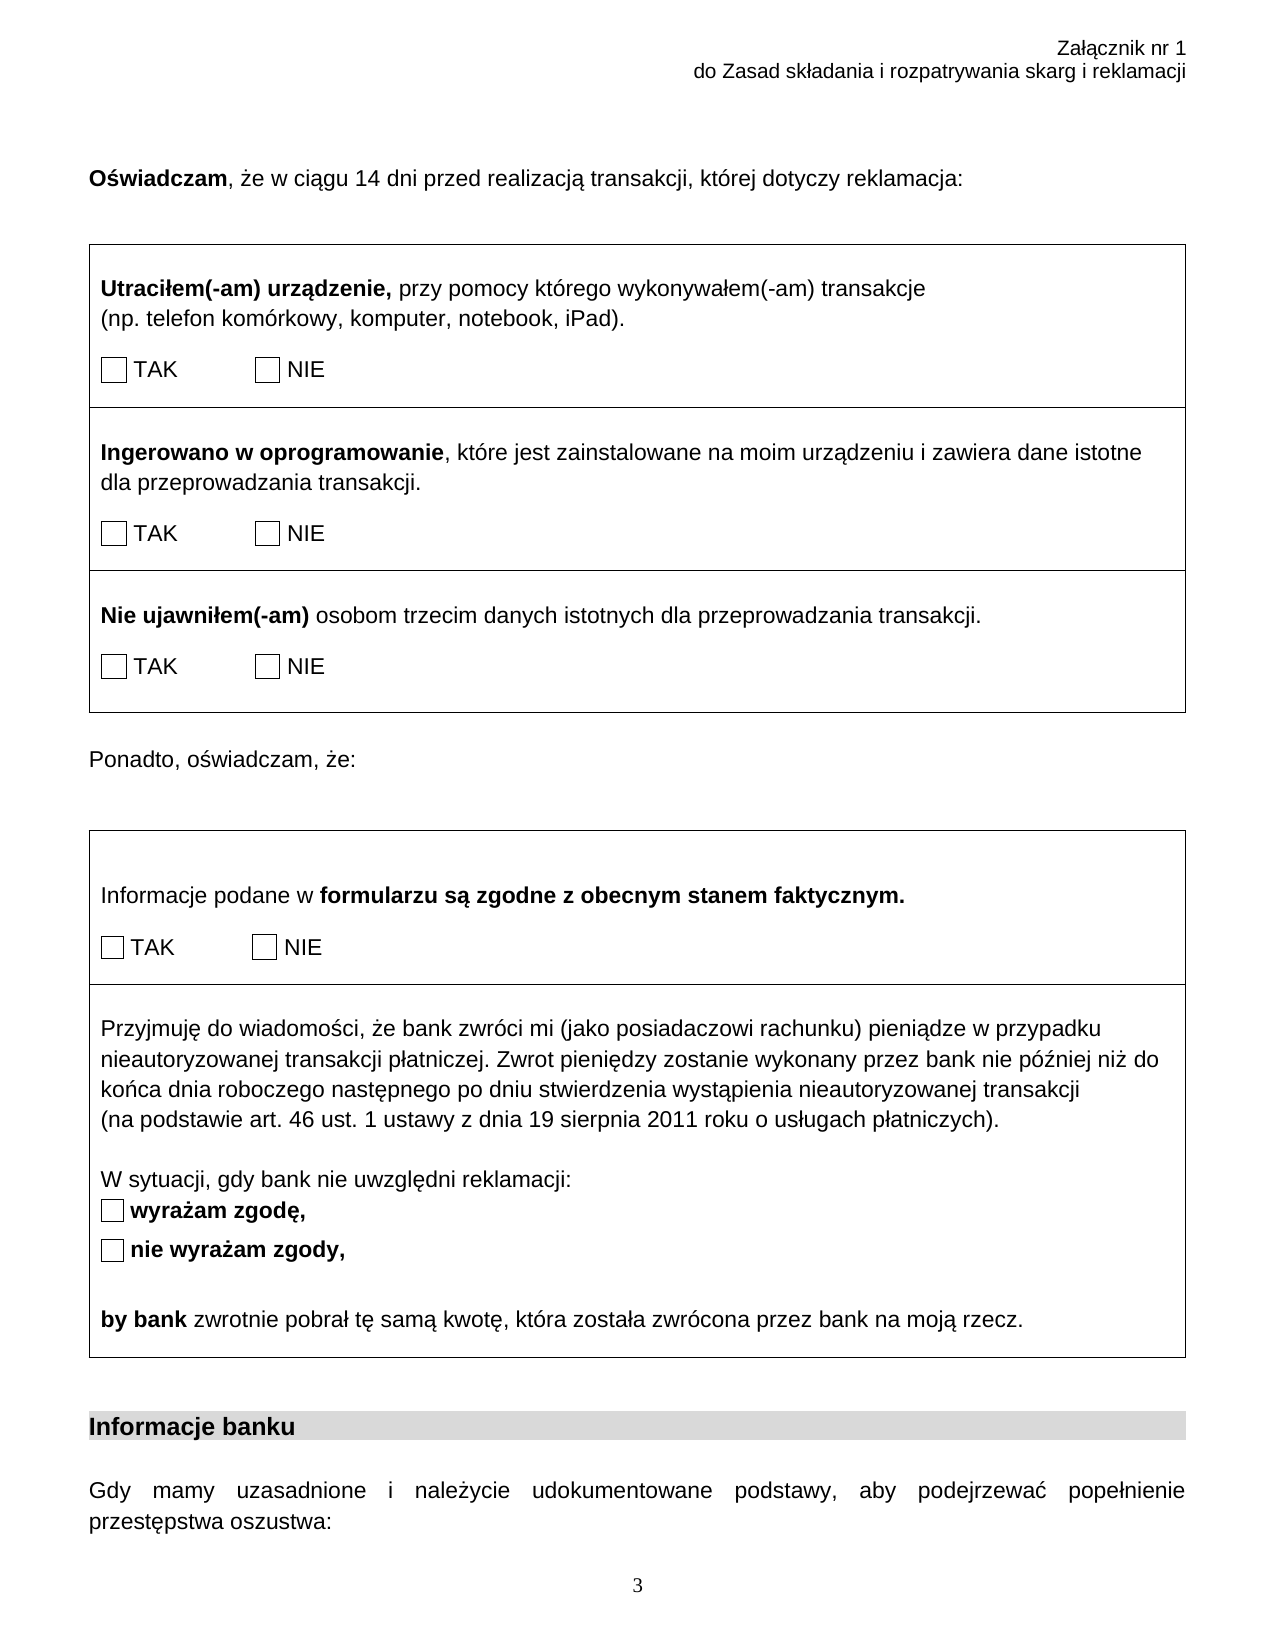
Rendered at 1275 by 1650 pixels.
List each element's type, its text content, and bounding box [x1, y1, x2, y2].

table_cell Ingerowano w oprogramowanie, które jest zainstalowane na moim urządzeniu i zawiera dane istotne dla przeprowadzania transakcji. TAK NIE [90, 408, 1185, 570]
table_header Informacje podane w formularzu są zgodne z obecnym stanem faktycznym. TAK NIE [90, 831, 1185, 984]
subtitle Informacje banku [89, 1411, 1186, 1440]
table_header Utraciłem(-am) urządzenie, przy pomocy którego wykonywałem(-am) transakcje (np. telefon komórkowy, komputer, notebook, iPad). TAK NIE [90, 245, 1185, 407]
text Gdy mamy uzasadnione i należycie udokumentowane podstawy, aby podejrzewać popełnienie przestępstwa oszustwa: [89, 1477, 1186, 1534]
table_cell Nie ujawniłem(-am) osobom trzecim danych istotnych dla przeprowadzania transakcji. TAK NIE [90, 571, 1185, 712]
text Oświadczam, że w ciągu 14 dni przed realizacją transakcji, której dotyczy reklamacja: [89, 165, 1186, 192]
table_cell Przyjmuję do wiadomości, że bank zwróci mi (jako posiadaczowi rachunku) pieniądze w przypadku nieautoryzowanej transakcji płatniczej. Zwrot pieniędzy zostanie wykonany przez bank nie później niż do końca dnia roboczego następnego po dniu stwierdzenia wystąpienia nieautoryzowanej transakcji (na podstawie art. 46 ust. 1 ustawy z dnia 19 sierpnia 2011 roku o usługach płatniczych). W sytuacji, gdy bank nie uwzględni reklamacji: wyrażam zgodę, nie wyrażam zgody, by bank zwrotnie pobrał tę samą kwotę, która została zwrócona przez bank na moją rzecz. [90, 985, 1185, 1357]
text Ponadto, oświadczam, że: [89, 746, 1186, 773]
